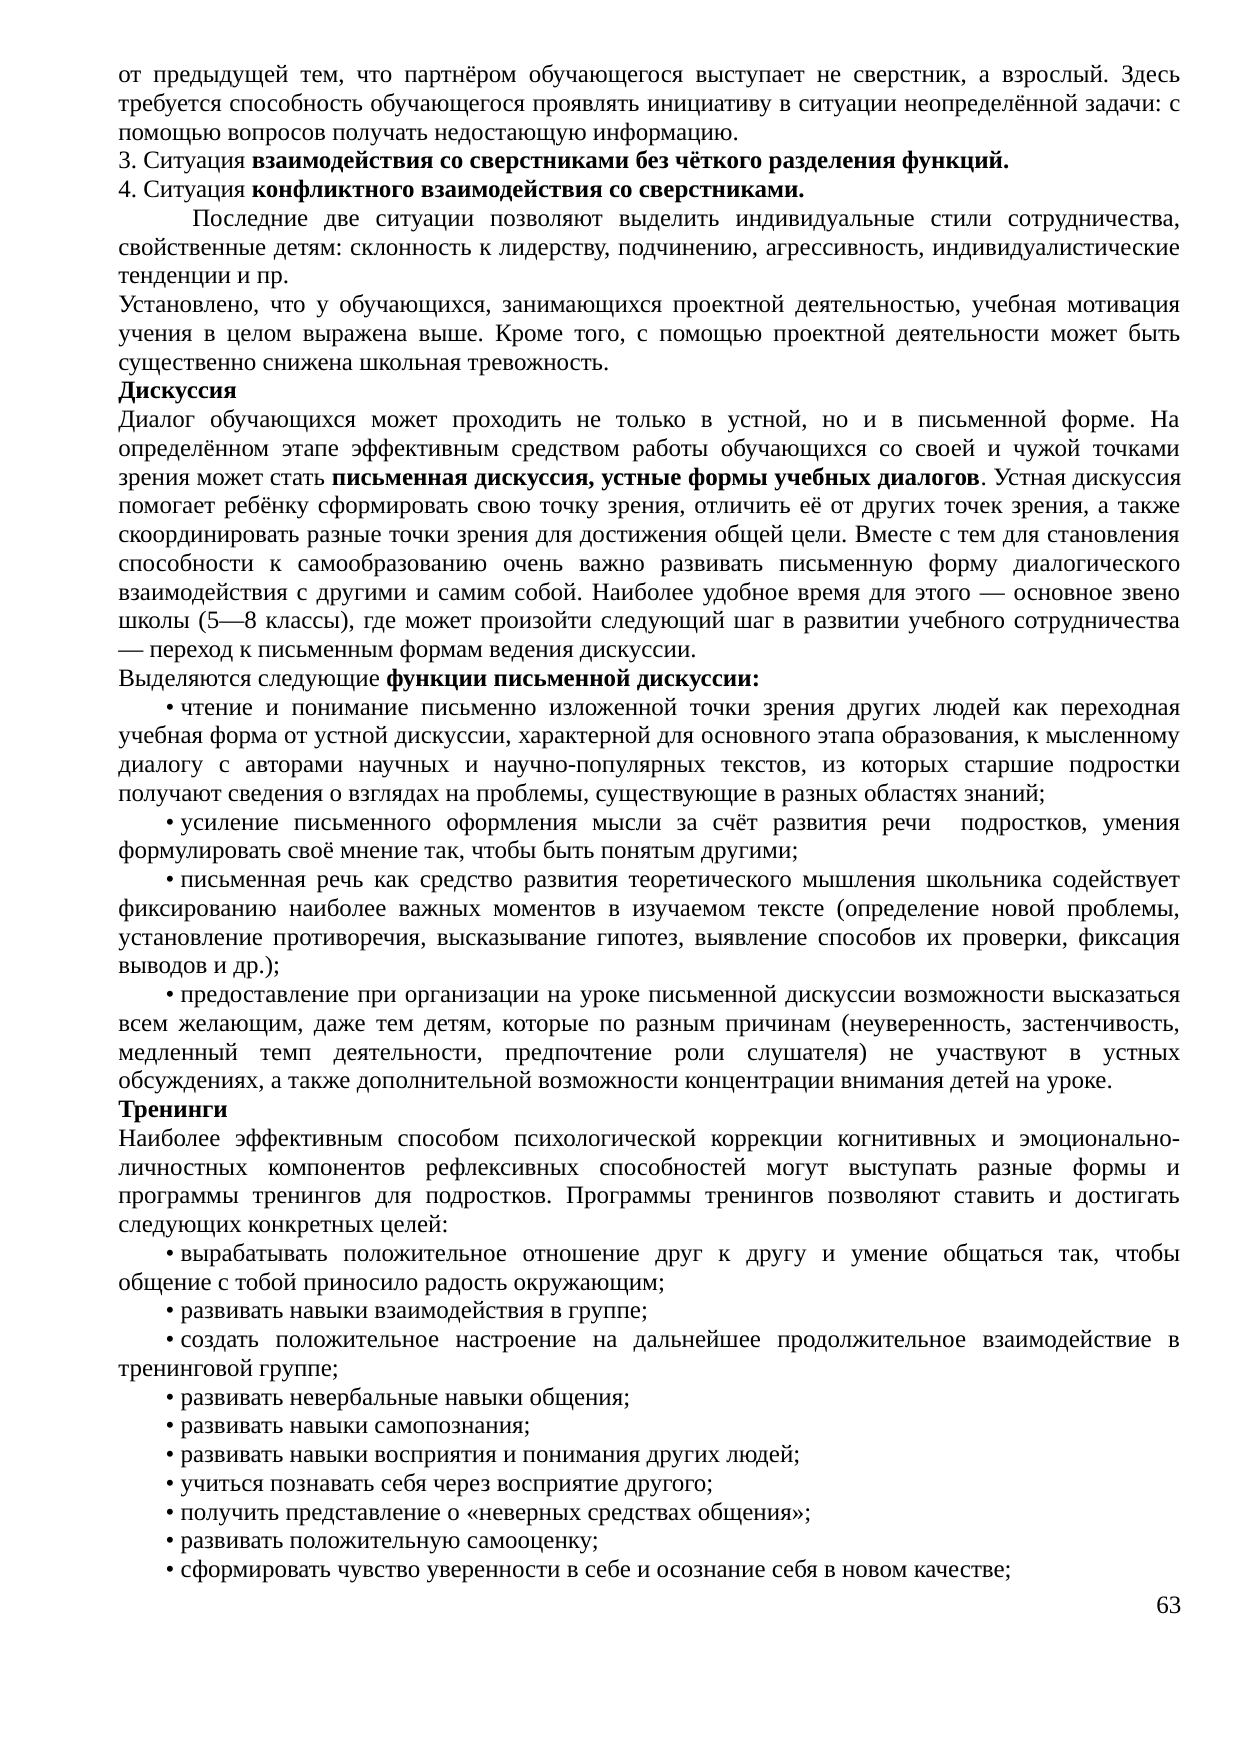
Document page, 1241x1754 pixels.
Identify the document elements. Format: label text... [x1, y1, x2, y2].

text Последние две ситуации позволяют выделить индивидуальные стили сотрудничества, свойственные детям: склонность к лидерству, подчинению, агрессивность, индивидуалистические тенденции и пр. [118, 203, 1181, 289]
text • усиление письменного оформления мысли за счёт развития речи подростков, умения формулировать своё мнение так, чтобы быть понятым другими; [118, 807, 1181, 864]
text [118, 59, 1181, 145]
text • развивать навыки взаимодействия в группе; [118, 1295, 1181, 1324]
text 4. Ситуация конфликтного взаимодействия со сверстниками. [118, 174, 1181, 203]
text Выделяются следующие функции письменной дискуссии: [118, 663, 1181, 692]
text • получить представление о «неверных средствах общения»; [118, 1497, 1181, 1525]
text • учиться познавать себя через восприятие другого; [118, 1468, 1181, 1497]
text • чтение и понимание письменно изложенной точки зрения других людей как переходная учебная форма от устной дискуссии, характерной для основного этапа образования, к мысленному диалогу с авторами научных и научно-популярных текстов, из которых старшие подростки получают сведения о взглядах на проблемы, существующие в разных областях знаний; [118, 692, 1181, 807]
text • вырабатывать положительное отношение друг к другу и умение общаться так, чтобы общение с тобой приносило радость окружающим; [118, 1238, 1181, 1295]
text • предоставление при организации на уроке письменной дискуссии возможности высказаться всем желающим, даже тем детям, которые по разным причинам (неуверенность, застенчивость, медленный темп деятельности, предпочтение роли слушателя) не участвуют в устных обсуждениях, а также дополнительной возможности концентрации внимания детей на уроке. [118, 979, 1181, 1094]
text • письменная речь как средство развития теоретического мышления школьника содействует фиксированию наиболее важных моментов в изучаемом тексте (определение новой проблемы, установление противоречия, высказывание гипотез, выявление способов их проверки, фиксация выводов и др.); [118, 864, 1181, 979]
text • сформировать чувство уверенности в себе и осознание себя в новом качестве; [118, 1554, 1181, 1583]
text Тренинги [118, 1094, 1181, 1123]
text • развивать невербальные навыки общения; [118, 1382, 1181, 1410]
text • развивать навыки самопознания; [118, 1410, 1181, 1439]
text Установлено, что у обучающихся, занимающихся проектной деятельностью, учебная мотивация учения в целом выражена выше. Кроме того, с помощью проектной деятельности может быть существенно снижена школьная тревожность. [118, 289, 1181, 375]
text 3. Ситуация взаимодействия со сверстниками без чёткого разделения функций. [118, 145, 1181, 174]
text Наиболее эффективным способом психологической коррекции когнитивных и эмоционально-личностных компонентов рефлексивных способностей могут выступать разные формы и программы тренингов для подростков. Программы тренингов позволяют ставить и достигать следующих конкретных целей: [118, 1123, 1181, 1238]
text Дискуссия [118, 375, 1181, 404]
text • развивать навыки восприятия и понимания других людей; [118, 1439, 1181, 1468]
text • развивать положительную самооценку; [118, 1525, 1181, 1554]
text Диалог обучающихся может проходить не только в устной, но и в письменной форме. На определённом этапе эффективным средством работы обучающихся со своей и чужой точками зрения может стать письменная дискуссия, устные формы учебных диалогов. Устная дискуссия помогает ребёнку сформировать свою точку зрения, отличить её от других точек зрения, а также скоординировать разные точки зрения для достижения общей цели. Вместе с тем для становления способности к самообразованию очень важно развивать письменную форму диалогического взаимодействия с другими и самим собой. Наиболее удобное время для этого — основное звено школы (5—8 классы), где может произойти следующий шаг в развитии учебного сотрудничества — переход к письменным формам ведения дискуссии. [118, 404, 1181, 663]
text • создать положительное настроение на дальнейшее продолжительное взаимодействие в тренинговой группе; [118, 1324, 1181, 1382]
